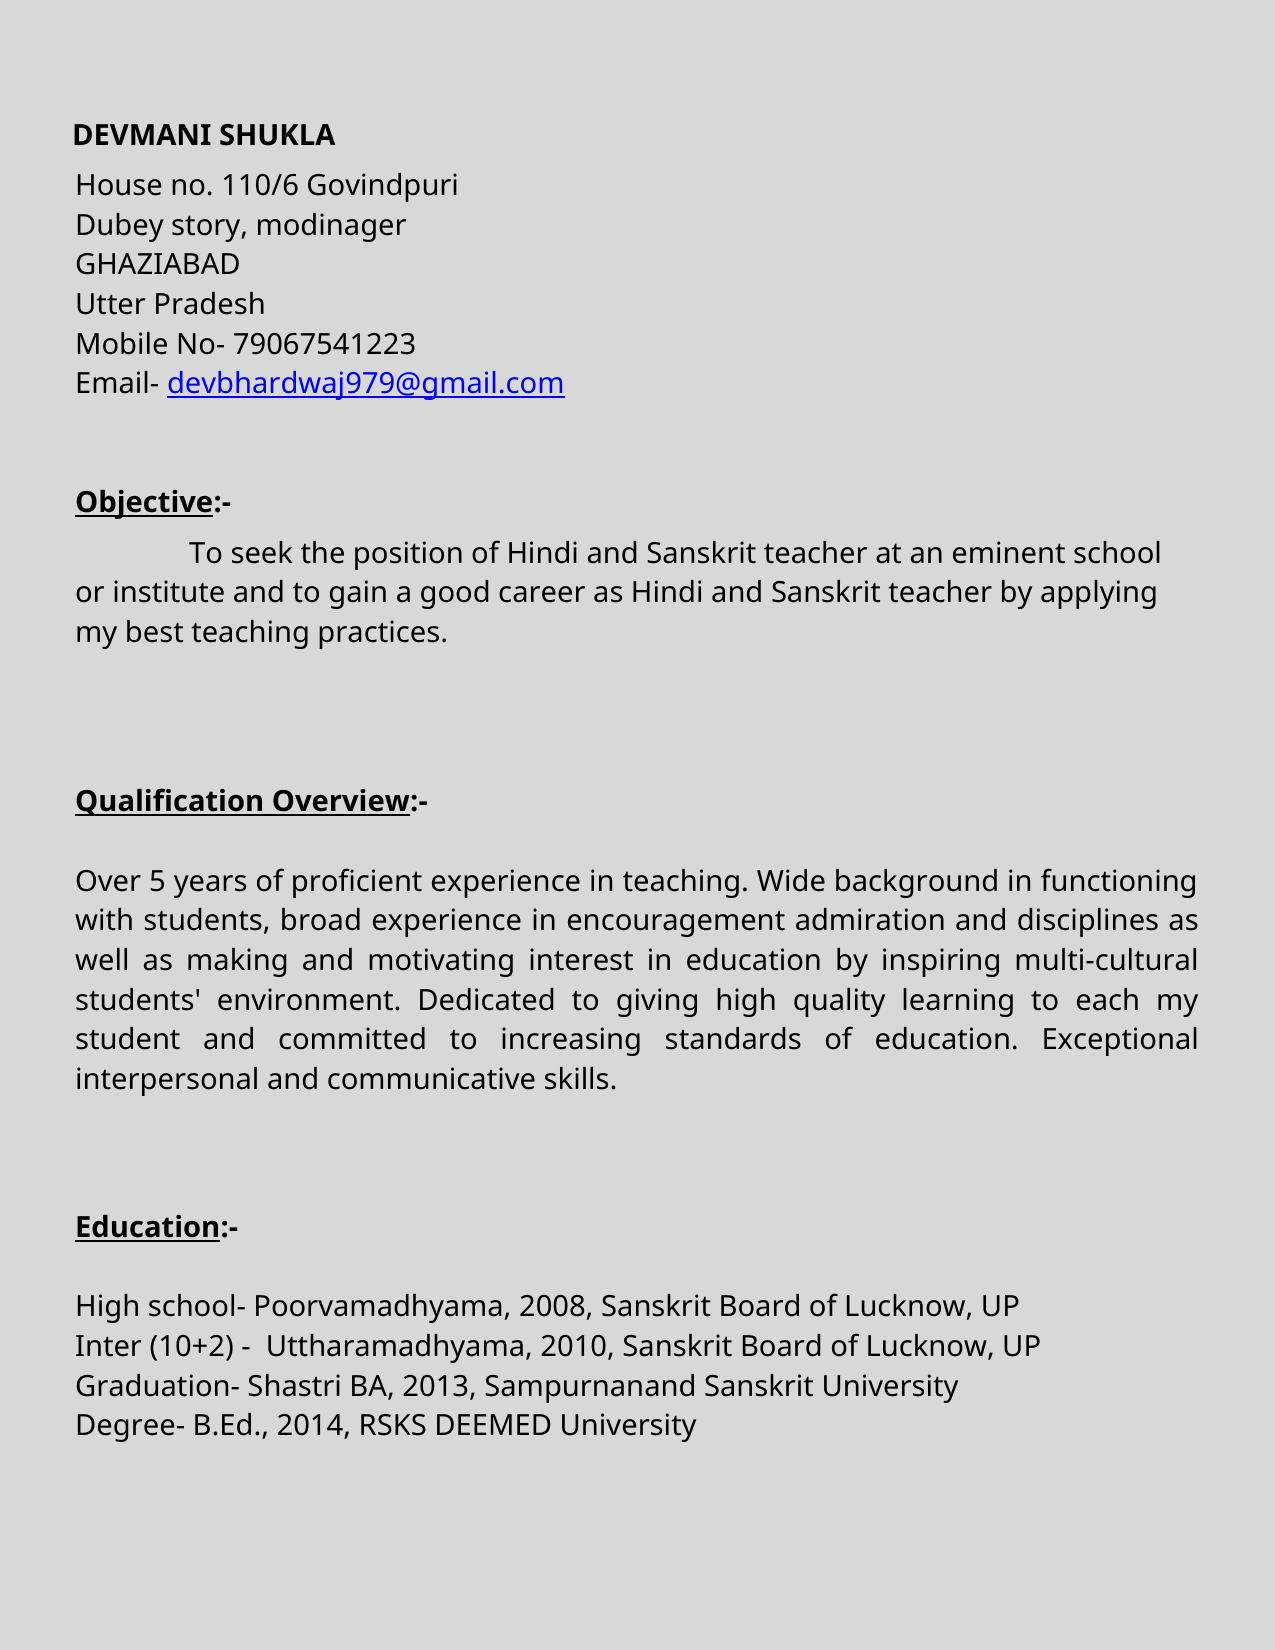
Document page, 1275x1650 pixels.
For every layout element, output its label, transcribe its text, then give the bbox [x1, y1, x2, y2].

text Degree- B.Ed., 2014, RSKS DEEMED University [75, 1404, 1200, 1444]
text Qualification Overview:- [75, 780, 1200, 820]
text Utter Pradesh [75, 283, 1200, 323]
text DEVMANI SHUKLA [19, 114, 1219, 154]
text Graduation- Shastri BA, 2013, Sampurnanand Sanskrit University [75, 1365, 1200, 1404]
text Inter (10+2) - Uttharamadhyama, 2010, Sanskrit Board of Lucknow, UP [75, 1325, 1200, 1365]
text Email- devbhardwaj979@gmail.com [75, 363, 1200, 402]
text GHAZIABAD [75, 244, 1200, 283]
text Objective:- [75, 482, 1200, 521]
text Dubey story, modinager [75, 204, 1200, 244]
text House no. 110/6 Govindpuri [75, 164, 1200, 204]
text Over 5 years of proficient experience in teaching. Wide background in functioning with students, broad experience in encouragement admiration and disciplines as well as making and motivating interest in education by inspiring multi-cultural students' environment. Dedicated to giving high quality learning to each my student and committed to increasing standards of education. Exceptional interpersonal and communicative skills. [75, 860, 1200, 1098]
text High school- Poorvamadhyama, 2008, Sanskrit Board of Lucknow, UP [75, 1285, 1200, 1325]
text Mobile No- 79067541223 [75, 323, 1200, 363]
text Education:- [75, 1206, 1200, 1246]
text To seek the position of Hindi and Sanskrit teacher at an eminent school or institute and to gain a good career as Hindi and Sanskrit teacher by applying my best teaching practices. [75, 532, 1200, 651]
